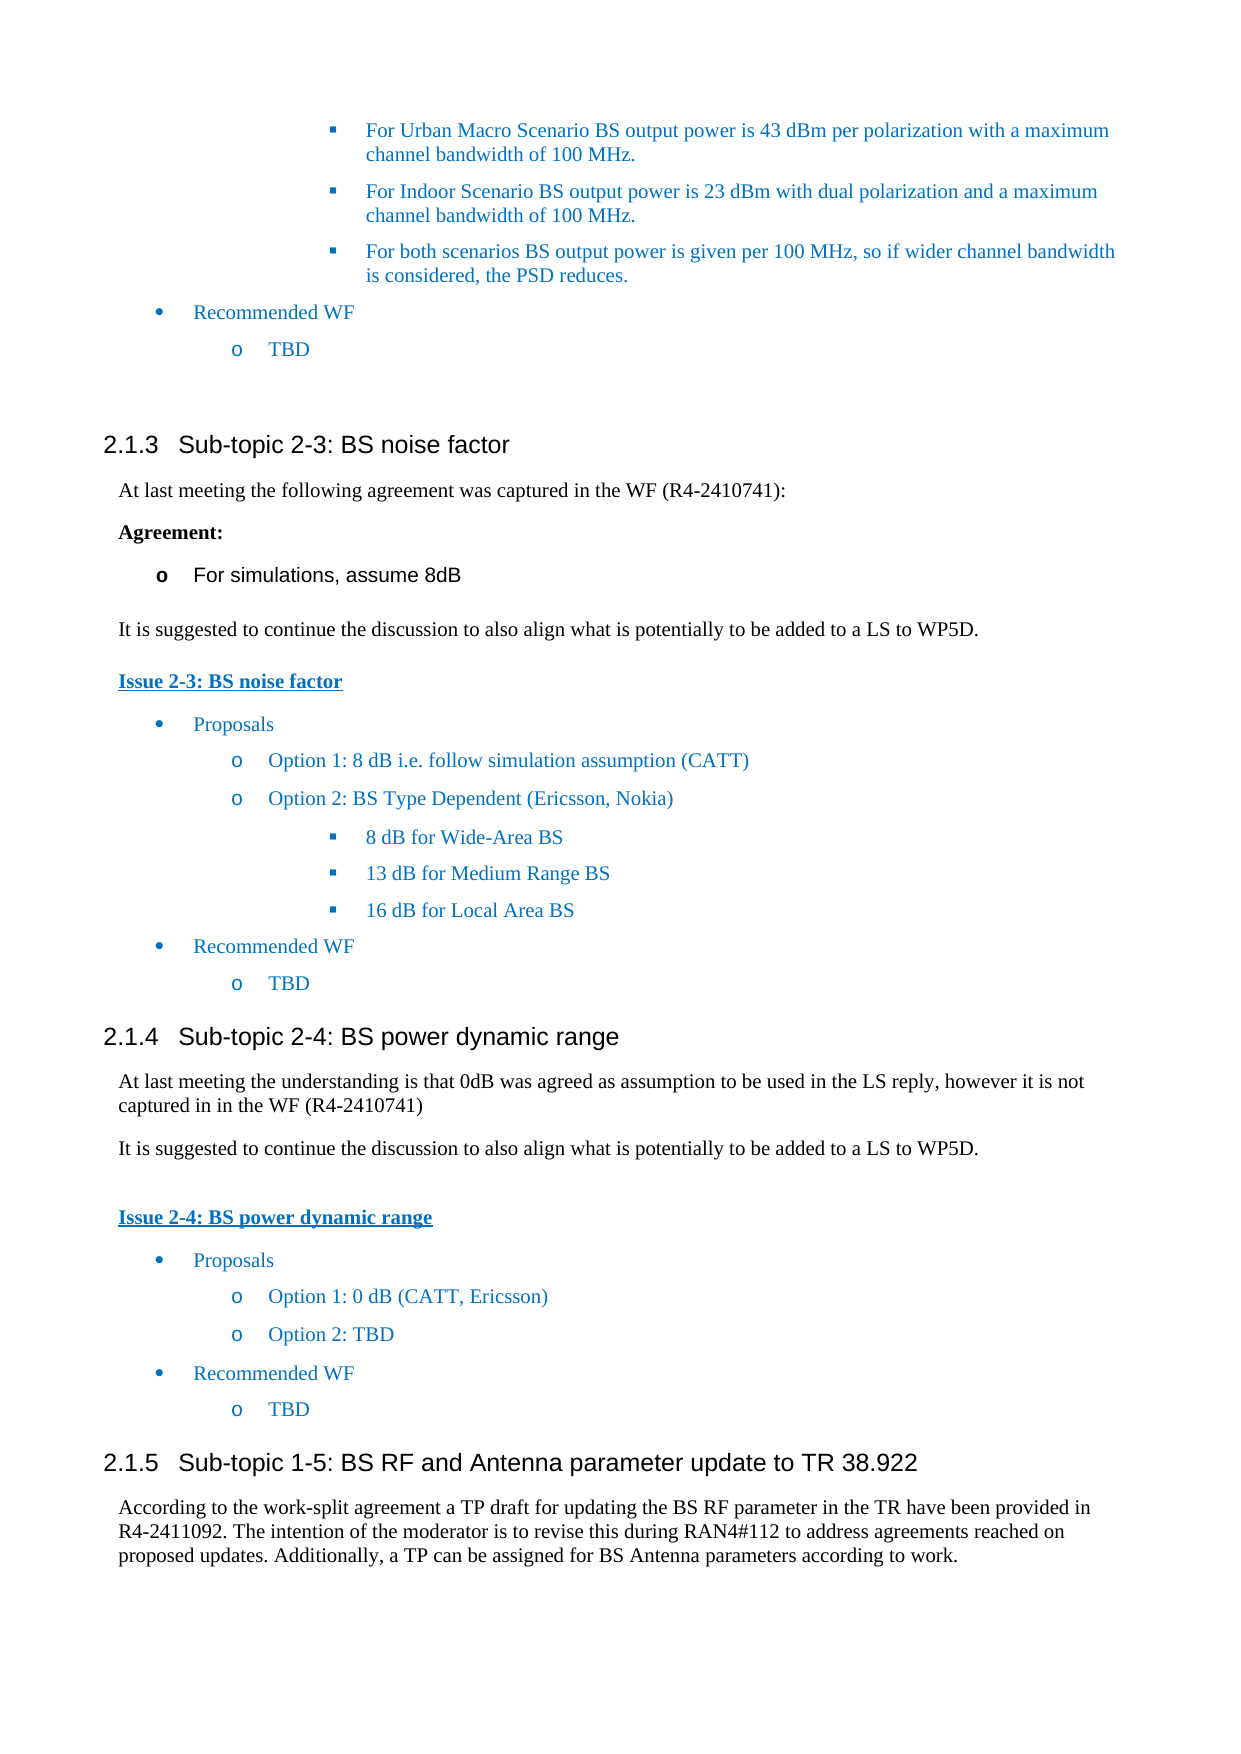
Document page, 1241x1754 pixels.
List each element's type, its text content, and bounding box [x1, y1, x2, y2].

list For Indoor Scenario BS output power is 23 dBm with dual polarization and a maximum channel bandwidth of 100 MHz. [328, 179, 1122, 227]
text Issue 2-3: BS noise factor [118, 669, 1122, 693]
list 13 dB for Medium Range BS [328, 861, 1122, 885]
text It is suggested to continue the discussion to also align what is potentially to be added to a LS to WP5D. [118, 1136, 1122, 1160]
list Option 2: BS Type Dependent (Ericsson, Nokia) [231, 786, 1122, 812]
list Recommended WF [156, 934, 1122, 958]
list 16 dB for Local Area BS [328, 898, 1122, 922]
list Option 1: 0 dB (CATT, Ericsson) [231, 1284, 1122, 1310]
subtitle Sub-topic 2-4: BS power dynamic range [103, 1022, 1122, 1050]
list TBD [231, 336, 1122, 362]
list Proposals [156, 1247, 1122, 1272]
list Option 2: TBD [231, 1322, 1122, 1348]
list Recommended WF [156, 300, 1122, 324]
list TBD [231, 1397, 1122, 1423]
text It is suggested to continue the discussion to also align what is potentially to be added to a LS to WP5D. [118, 591, 1122, 641]
text According to the work-split agreement a TP draft for updating the BS RF parameter in the TR have been provided in R4-2411092. The intention of the moderator is to revise this during RAN4#112 to address agreements reached on proposed updates. Additionally, a TP can be assigned for BS Antenna parameters according to work. [118, 1495, 1122, 1567]
list Recommended WF [156, 1361, 1122, 1384]
text At last meeting the following agreement was captured in the WF (R4-2410741): [118, 477, 1122, 502]
subtitle Sub-topic 2-3: BS noise factor [103, 430, 1122, 459]
subtitle Sub-topic 1-5: BS RF and Antenna parameter update to TR 38.922 [103, 1448, 1122, 1477]
text Agreement: [118, 520, 1122, 544]
list TBD [231, 971, 1122, 997]
list For Urban Macro Scenario BS output power is 43 dBm per polarization with a maximum channel bandwidth of 100 MHz. [328, 118, 1122, 166]
list Option 1: 8 dB i.e. follow simulation assumption (CATT) [231, 748, 1122, 774]
text Issue 2-4: BS power dynamic range [118, 1205, 1122, 1229]
list 8 dB for Wide-Area BS [328, 824, 1122, 849]
text At last meeting the understanding is that 0dB was agreed as assumption to be used in the LS reply, however it is not captured in in the WF (R4-2410741) [118, 1069, 1122, 1117]
list Proposals [156, 712, 1122, 736]
list For both scenarios BS output power is given per 100 MHz, so if wider channel bandwidth is considered, the PSD reduces. [328, 239, 1122, 287]
list For simulations, assume 8dB [156, 563, 1122, 589]
